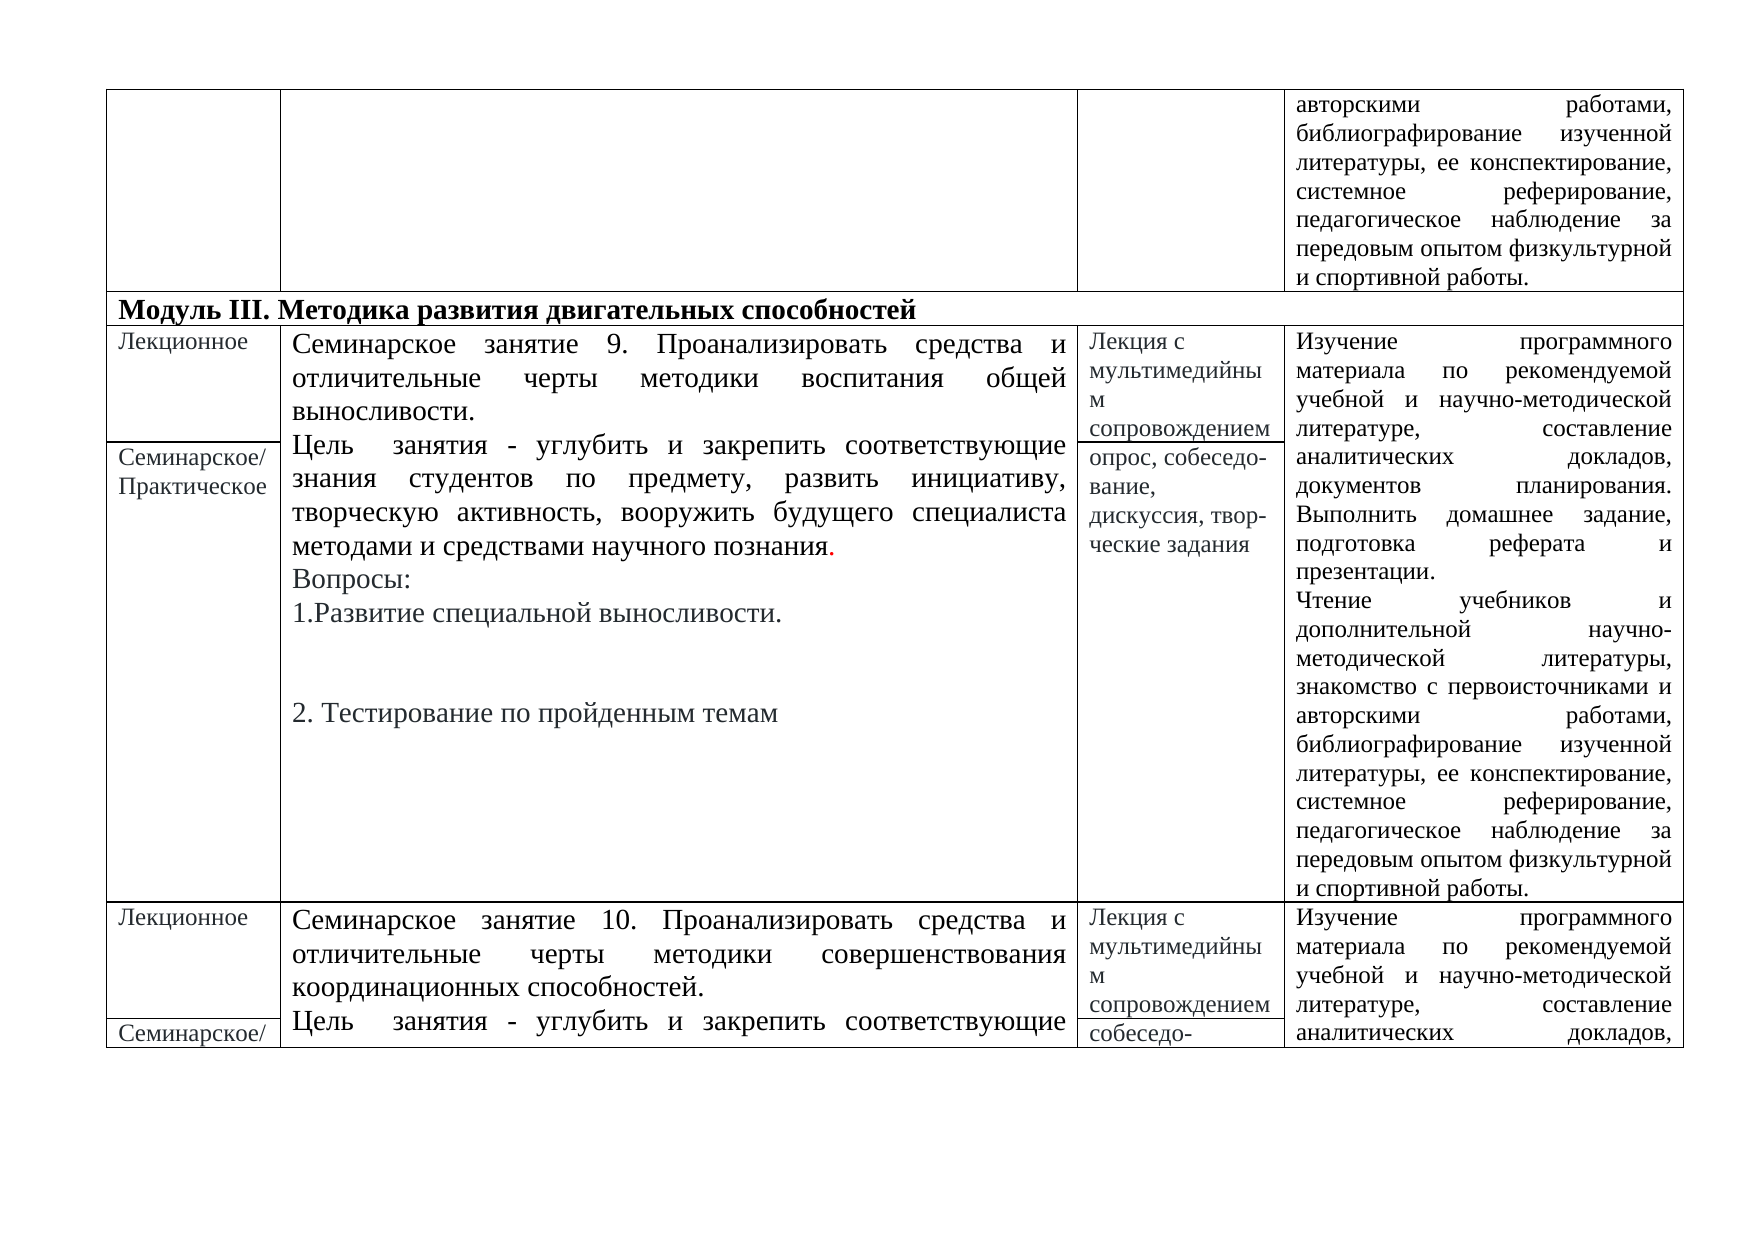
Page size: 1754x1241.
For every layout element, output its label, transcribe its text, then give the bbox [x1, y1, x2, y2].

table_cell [1285, 326, 1683, 901]
table_cell Семинарское занятие 10. Проанализировать средства и отличительные черты методики совершенствования координационных способностей. Цель занятия - углубить и закрепить соответствующие знания студентов по предмету, развить инициативу, творческую активность, вооружить будущего специалиста методами и средствами научного познания. Вопросы: Двигательно-координационнные способности. Тестирование по пройденным темам в программе Ispring QuizMaker [281, 903, 1077, 1047]
table_cell Лекционное [107, 326, 280, 441]
table_cell Модуль ІІІ. Методика развития двигательных способностей [107, 292, 1683, 325]
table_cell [107, 1019, 280, 1047]
table_cell Лекция с мультимедийным сопровождением [1078, 903, 1284, 1017]
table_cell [1078, 90, 1284, 291]
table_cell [107, 90, 280, 291]
table_cell Лекция с мультимедийным сопровождением [1078, 326, 1284, 441]
table_cell Семинарское/Практическое [107, 443, 280, 901]
table_cell опрос, собеседо- вание, дискуссия, твор- ческие задания [1078, 443, 1284, 901]
table_cell Лекционное [107, 903, 280, 1017]
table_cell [1078, 1019, 1284, 1047]
table_cell Семинарское занятие 9. Проанализировать средства и отличительные черты методики воспитания общей выносливости. Цель занятия - углубить и закрепить соответствующие знания студентов по предмету, развить инициативу, творческую активность, вооружить будущего специалиста методами и средствами научного познания. Вопросы: 1.Развитие специальной выносливости. 2. Тестирование по пройденным темам [281, 326, 1077, 901]
